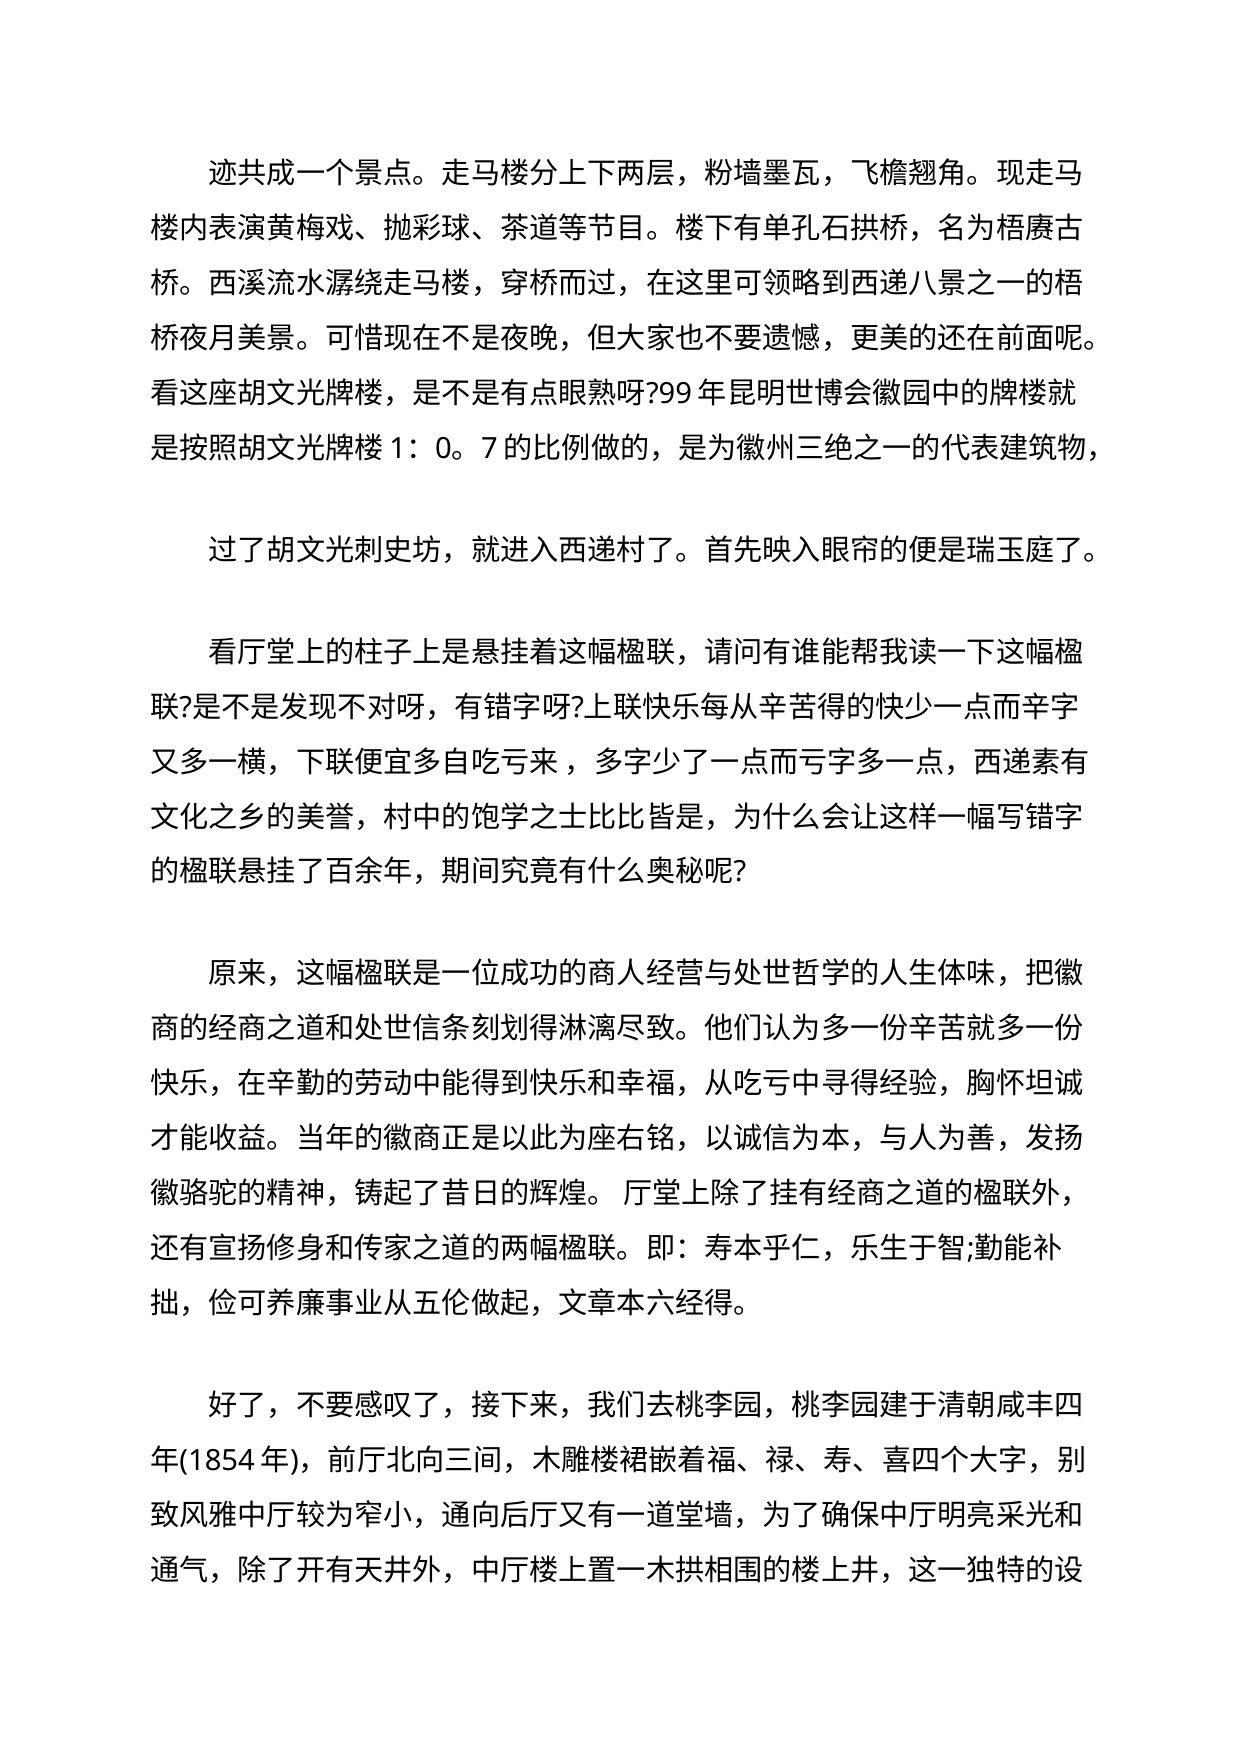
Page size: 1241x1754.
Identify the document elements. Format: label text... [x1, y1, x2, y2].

text 原来，这幅楹联是一位成功的商人经营与处世哲学的人生体味，把徽商的经商之道和处世信条刻划得淋漓尽致。他们认为多一份辛苦就多一份快乐，在辛勤的劳动中能得到快乐和幸福，从吃亏中寻得经验，胸怀坦诚才能收益。当年的徽商正是以此为座右铭，以诚信为本，与人为善，发扬徽骆驼的精神，铸起了昔日的辉煌。 厅堂上除了挂有经商之道的楹联外，还有宣扬修身和传家之道的两幅楹联。即：寿本乎仁，乐生于智;勤能补拙，俭可养廉事业从五伦做起，文章本六经得。 [150, 950, 1090, 1322]
text 过了胡文光刺史坊，就进入西递村了。首先映入眼帘的便是瑞玉庭了。 [150, 527, 1090, 569]
text 看厅堂上的柱子上是悬挂着这幅楹联，请问有谁能帮我读一下这幅楹联?是不是发现不对呀，有错字呀?上联快乐每从辛苦得的快少一点而辛字又多一横，下联便宜多自吃亏来 ，多字少了一点而亏字多一点，西递素有文化之乡的美誉，村中的饱学之士比比皆是，为什么会让这样一幅写错字的楹联悬挂了百余年，期间究竟有什么奥秘呢? [150, 628, 1090, 890]
text 迹共成一个景点。走马楼分上下两层，粉墙墨瓦，飞檐翘角。现走马楼内表演黄梅戏、抛彩球、茶道等节目。楼下有单孔石拱桥，名为梧赓古桥。西溪流水潺绕走马楼，穿桥而过，在这里可领略到西递八景之一的梧桥夜月美景。可惜现在不是夜晚，但大家也不要遗憾，更美的还在前面呢。看这座胡文光牌楼，是不是有点眼熟呀?99年昆明世博会徽园中的牌楼就是按照胡文光牌楼1：0。7的比例做的，是为徽州三绝之一的代表建筑物， [150, 150, 1090, 467]
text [150, 1381, 1090, 1588]
